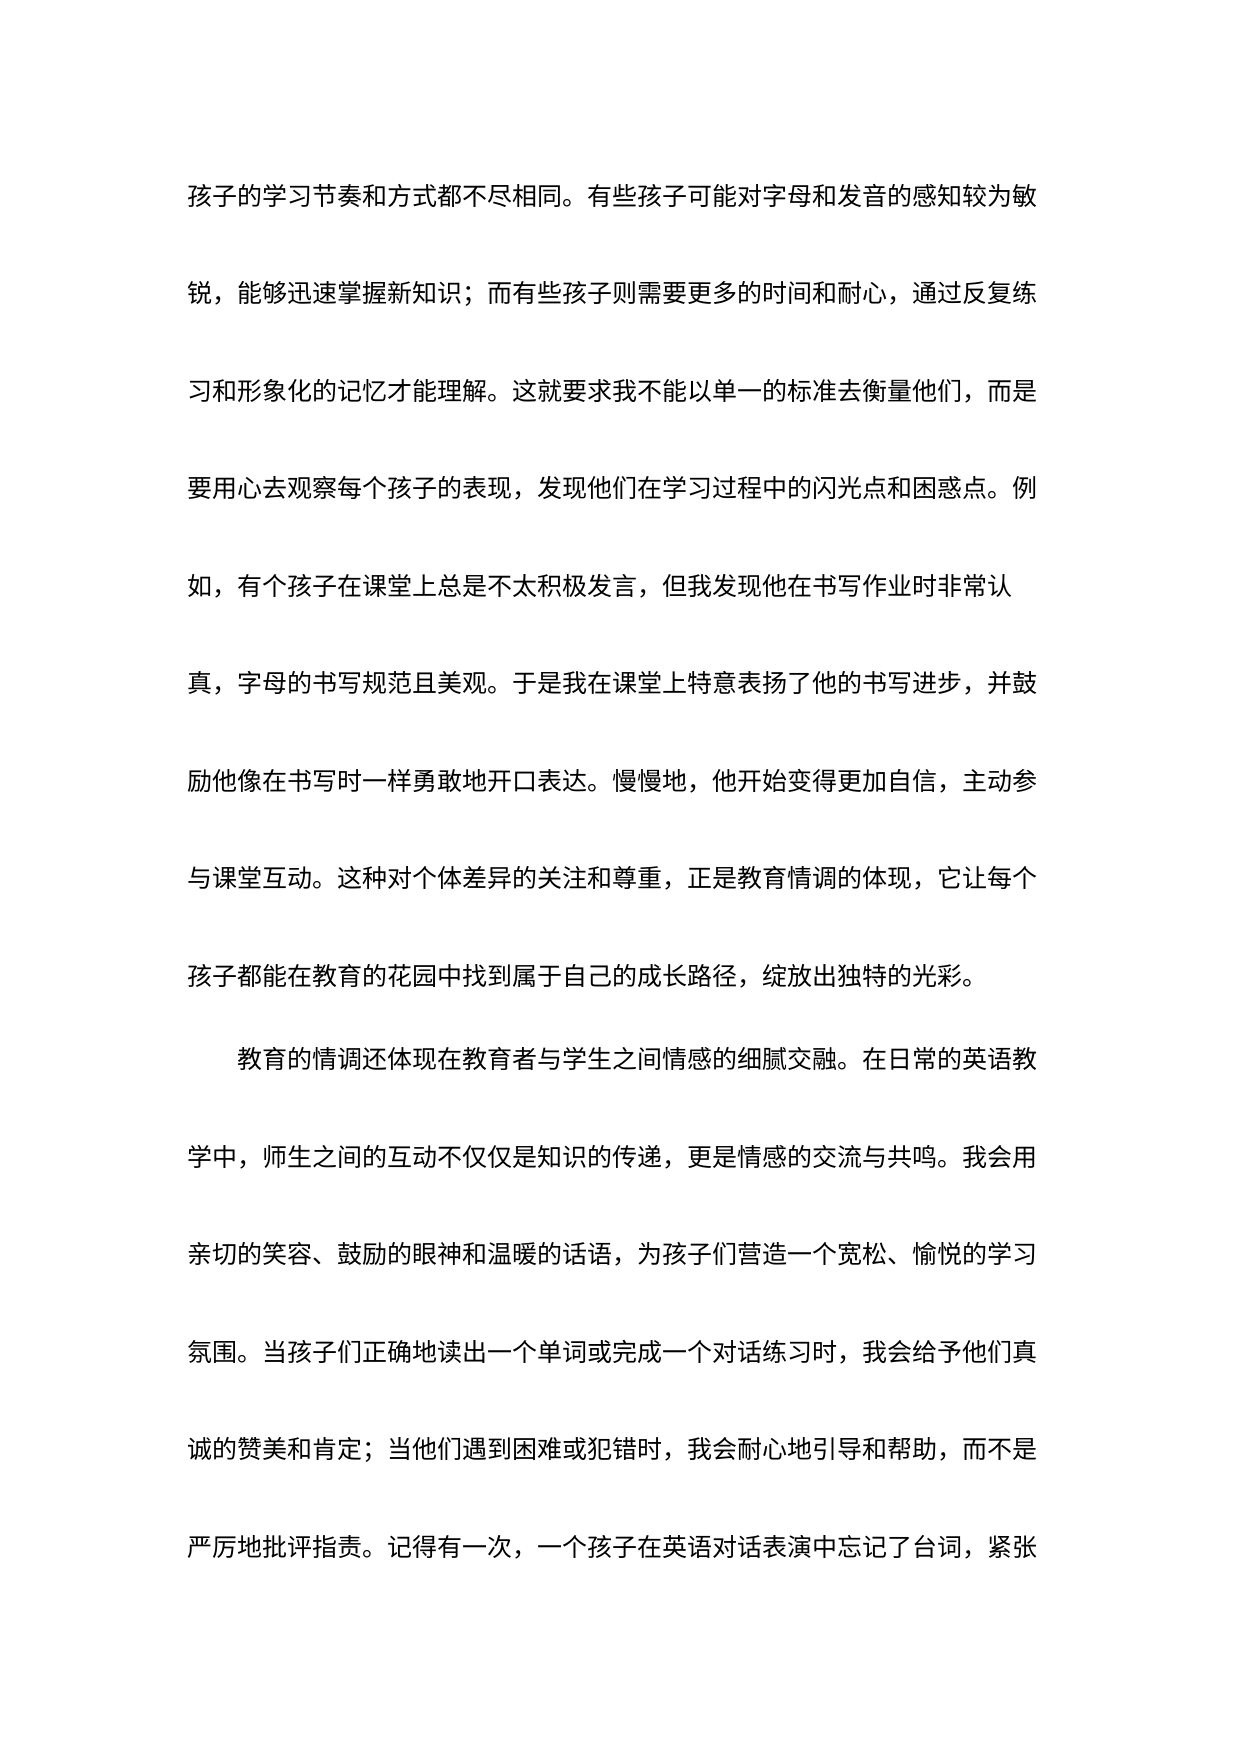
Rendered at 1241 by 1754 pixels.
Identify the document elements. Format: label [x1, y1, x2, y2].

text [187, 1025, 1053, 1578]
text [187, 162, 1053, 1007]
